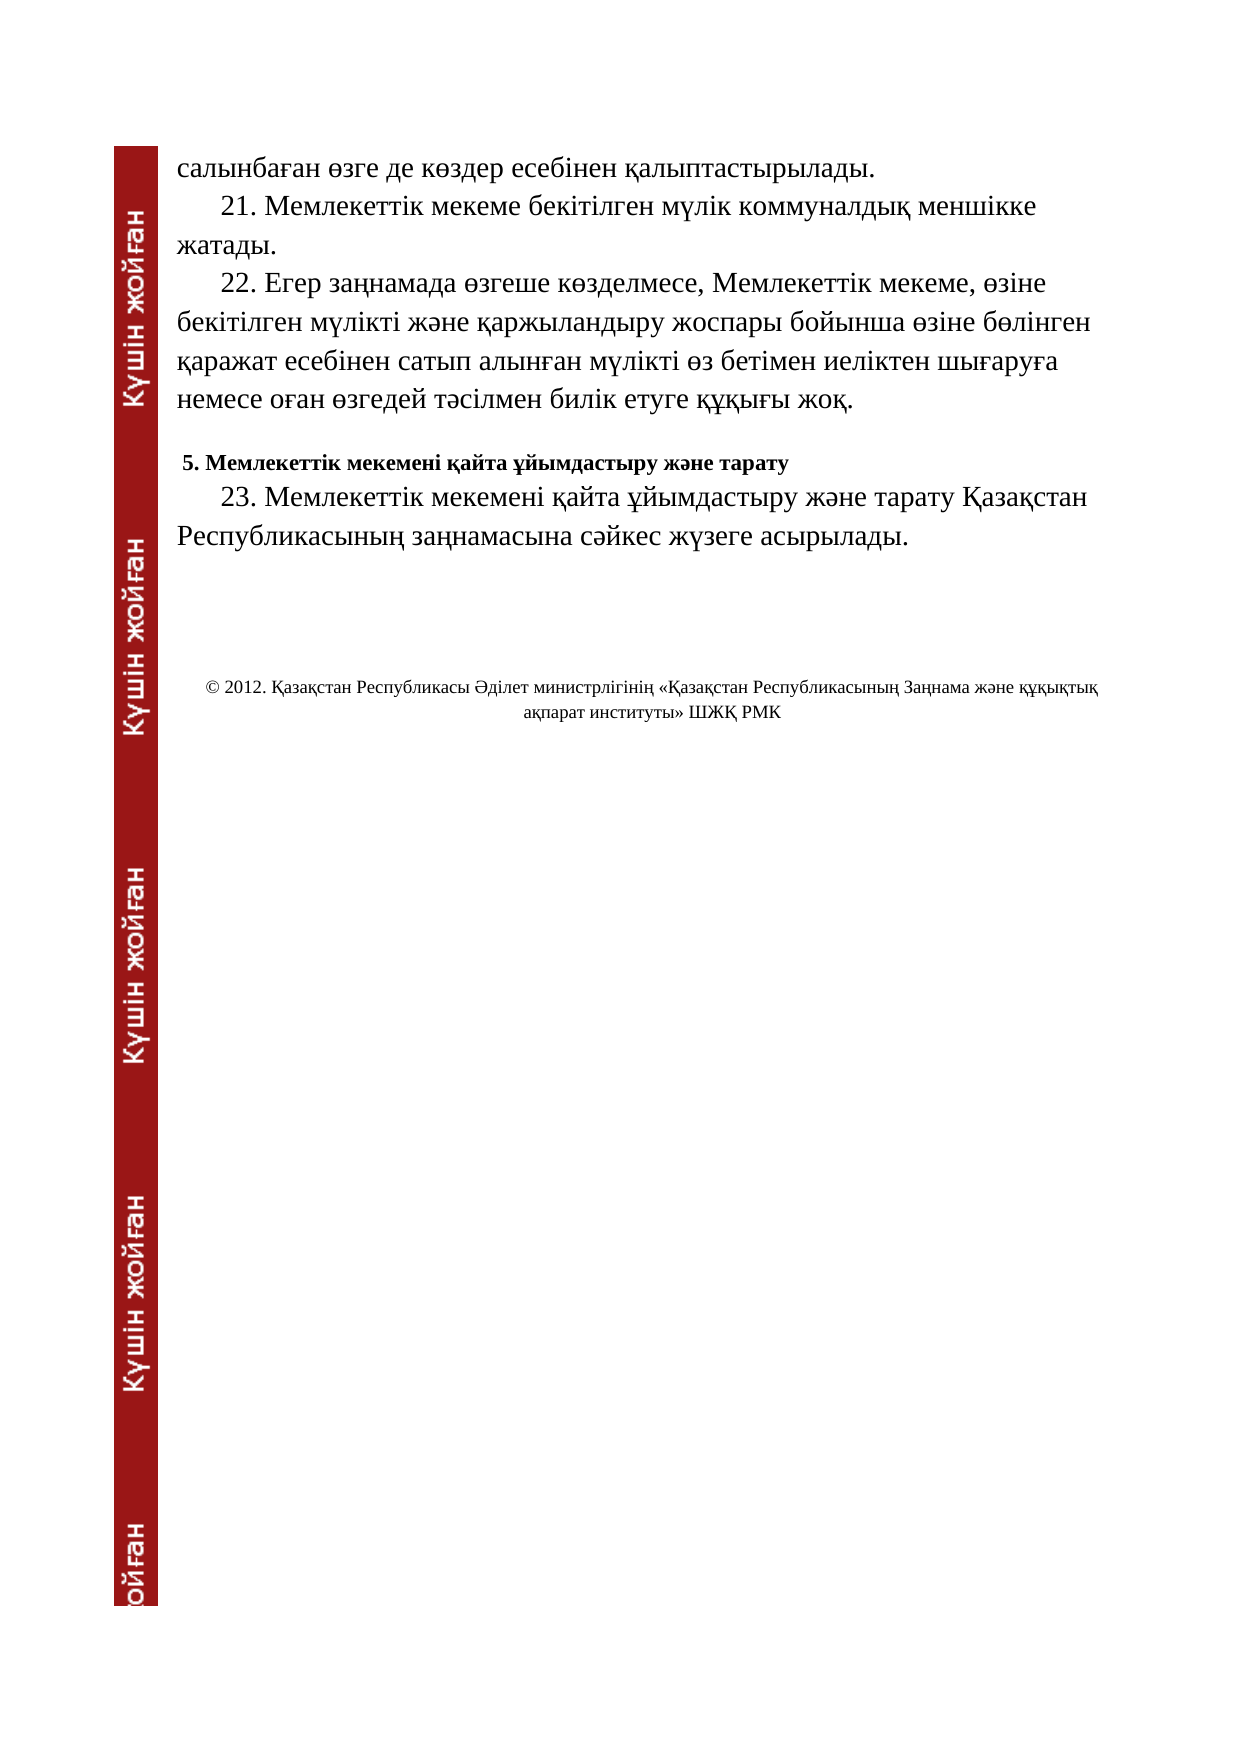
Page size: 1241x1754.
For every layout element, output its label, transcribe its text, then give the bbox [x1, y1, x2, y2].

text © 2012. Қазақстан Республикасы Әділет министрлігінің «Қазақстан Республикасының Заңнама және құқықтық ақпарат институты» ШЖҚ РМК [112, 676, 1128, 722]
picture [114, 445, 158, 449]
text 23. Мемлекеттік мекемені қайта ұйымдастыру және тарату Қазақстан Республикасының заңнамасына сәйкес жүзеге асырылады. [112, 479, 1128, 581]
picture [114, 146, 158, 150]
picture [114, 581, 158, 676]
picture [114, 722, 158, 1606]
picture [114, 475, 158, 479]
text 5. Мемлекеттік мекемені қайта ұйымдастыру және тарату [112, 449, 1128, 475]
